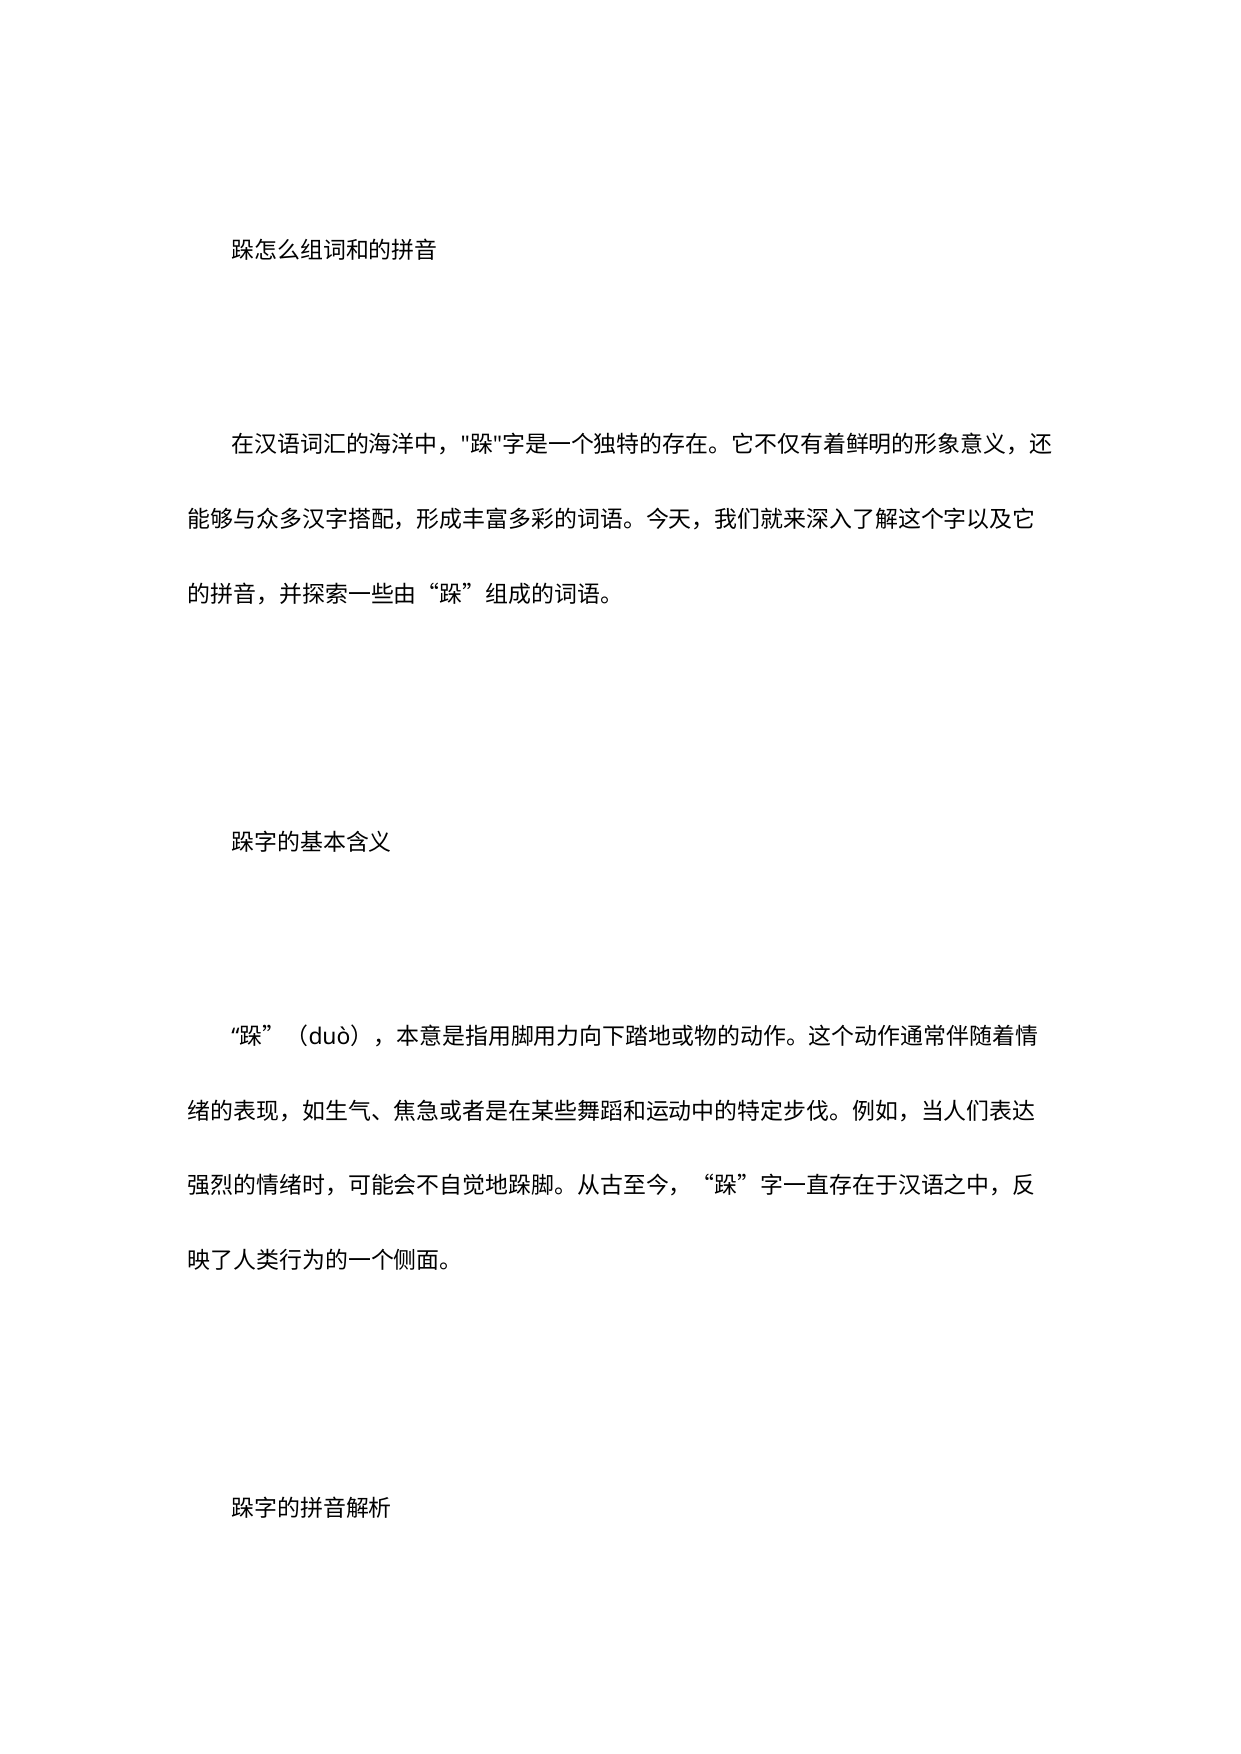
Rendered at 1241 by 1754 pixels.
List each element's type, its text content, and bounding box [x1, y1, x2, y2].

text 跺怎么组词和的拼音 [187, 216, 1053, 281]
text 在汉语词汇的海洋中，"跺"字是一个独特的存在。它不仅有着鲜明的形象意义，还能够与众多汉字搭配，形成丰富多彩的词语。今天，我们就来深入了解这个字以及它的拼音，并探索一些由“跺”组成的词语。 [187, 410, 1053, 624]
text “跺”（duò），本意是指用脚用力向下踏地或物的动作。这个动作通常伴随着情绪的表现，如生气、焦急或者是在某些舞蹈和运动中的特定步伐。例如，当人们表达强烈的情绪时，可能会不自觉地跺脚。从古至今，“跺”字一直存在于汉语之中，反映了人类行为的一个侧面。 [187, 1002, 1053, 1291]
text 跺字的基本含义 [187, 808, 1053, 873]
text 跺字的拼音解析 [187, 1474, 1053, 1539]
